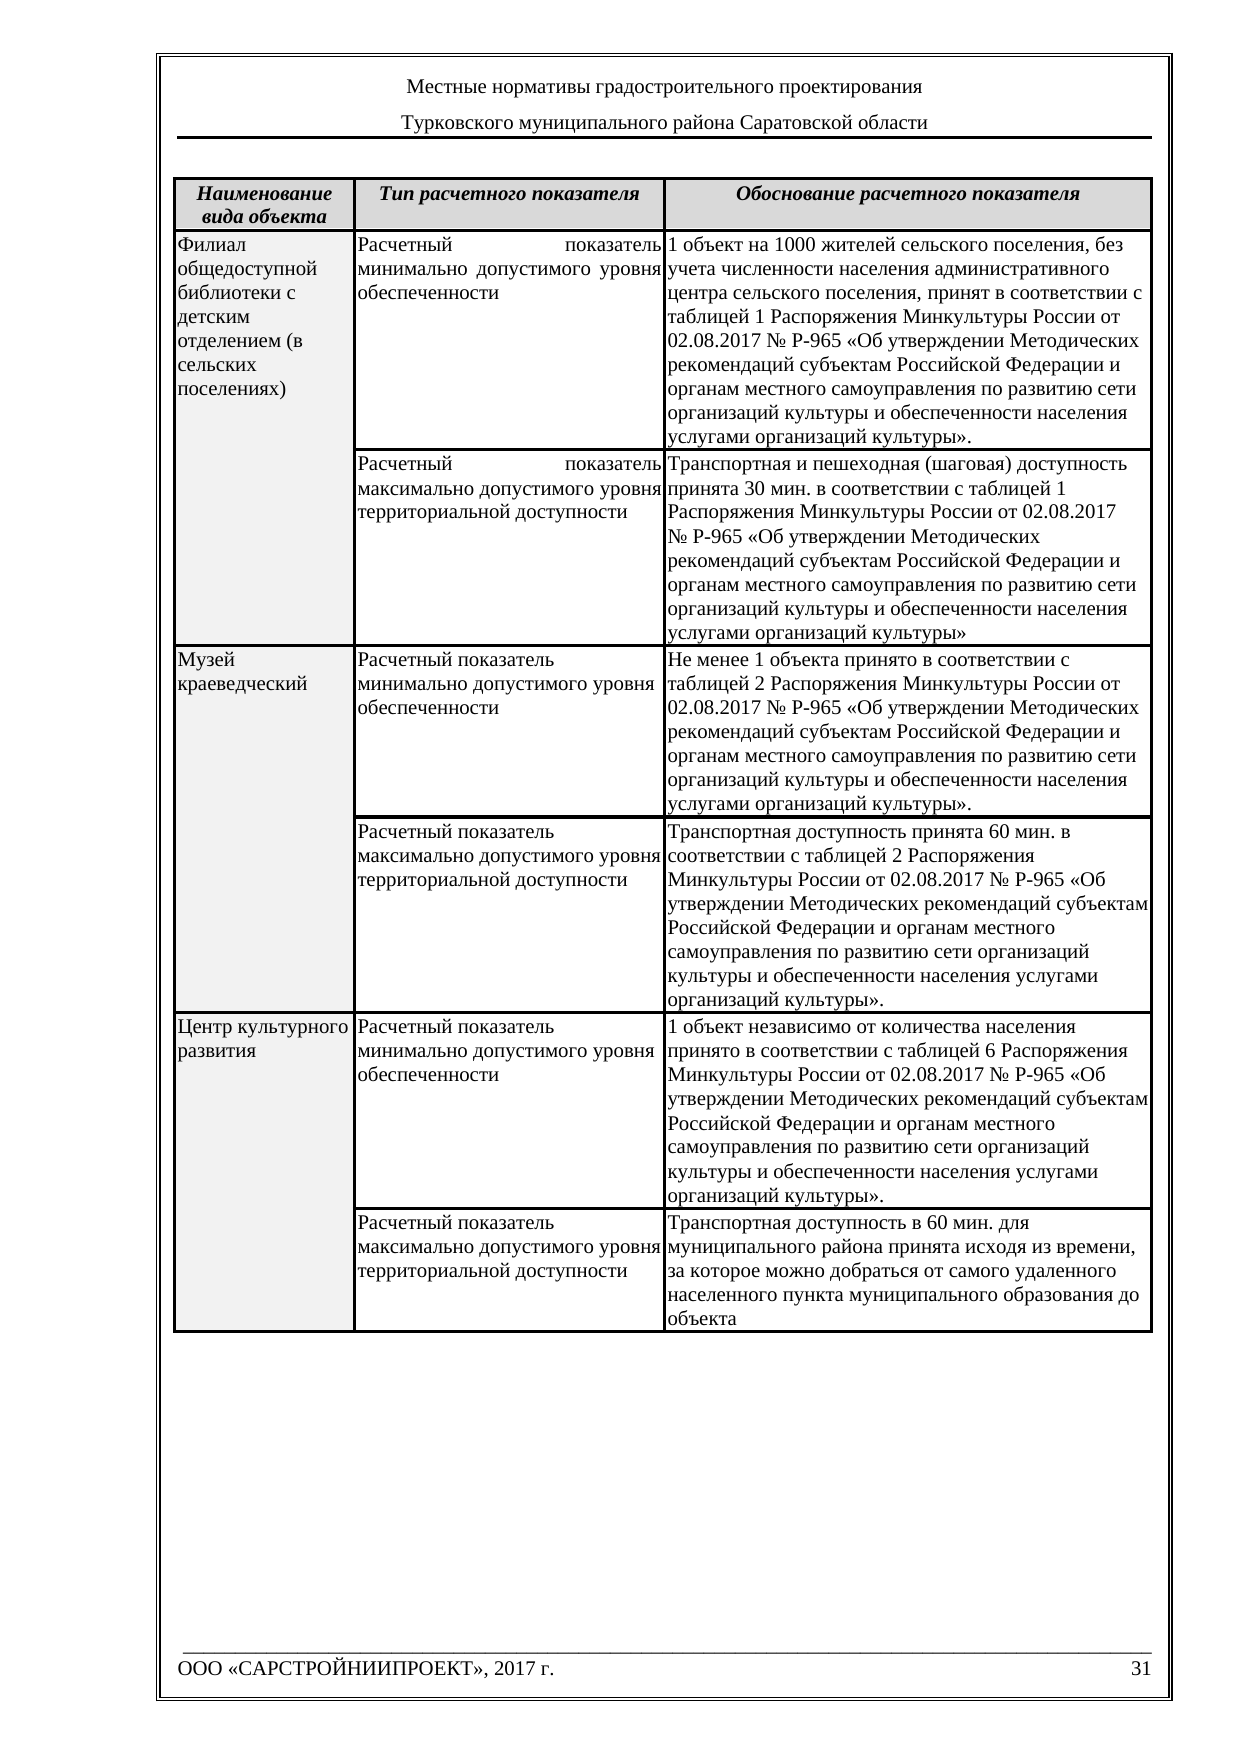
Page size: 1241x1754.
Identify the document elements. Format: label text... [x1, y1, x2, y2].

table_cell 1 объект независимо от количества населения принято в соответствии с таблицей 6 Распоряжения Минкультуры России от 02.08.2017 № Р-965 «Об утверждении Методических рекомендаций субъектам Российской Федерации и органам местного самоуправления по развитию сети организаций культуры и обеспеченности населения услугами организаций культуры». [666, 1014, 1150, 1207]
table_cell 1 объект на 1000 жителей сельского поселения, без учета численности населения административного центра сельского поселения, принят в соответствии с таблицей 1 Распоряжения Минкультуры России от 02.08.2017 № Р-965 «Об утверждении Методических рекомендаций субъектам Российской Федерации и органам местного самоуправления по развитию сети организаций культуры и обеспеченности населения услугами организаций культуры». [666, 232, 1150, 448]
table_cell Филиал общедоступной библиотеки с детским отделением (в сельских поселениях) [176, 232, 353, 644]
table_cell Не менее 1 объекта принято в соответствии с таблицей 2 Распоряжения Минкультуры России от 02.08.2017 № Р-965 «Об утверждении Методических рекомендаций субъектам Российской Федерации и органам местного самоуправления по развитию сети организаций культуры и обеспеченности населения услугами организаций культуры». [666, 647, 1150, 815]
table_header Обоснование расчетного показателя [666, 180, 1150, 228]
table_cell Расчетный показатель минимально допустимого уровня обеспеченности [356, 1014, 663, 1207]
table_cell Транспортная доступность принята 60 мин. в соответствии с таблицей 2 Распоряжения Минкультуры России от 02.08.2017 № Р-965 «Об утверждении Методических рекомендаций субъектам Российской Федерации и органам местного самоуправления по развитию сети организаций культуры и обеспеченности населения услугами организаций культуры». [666, 819, 1150, 1011]
table_cell Центр культурного развития [176, 1014, 353, 1330]
table_cell Расчетный показатель максимально допустимого уровня территориальной доступности [356, 451, 663, 644]
table_cell Расчетный показатель минимально допустимого уровня обеспеченности [356, 647, 663, 815]
table_header Наименование вида объекта [176, 180, 353, 228]
table_cell Расчетный показатель минимально допустимого уровня обеспеченности [356, 232, 663, 448]
table_cell Расчетный показатель максимально допустимого уровня территориальной доступности [356, 819, 663, 1011]
table_cell Транспортная доступность в 60 мин. для муниципального района принята исходя из времени, за которое можно добраться от самого удаленного населенного пункта муниципального образования до объекта [666, 1210, 1150, 1330]
table_header Тип расчетного показателя [356, 180, 663, 228]
table_cell Расчетный показатель максимально допустимого уровня территориальной доступности [356, 1210, 663, 1330]
table_cell Музей краеведческий [176, 647, 353, 1011]
